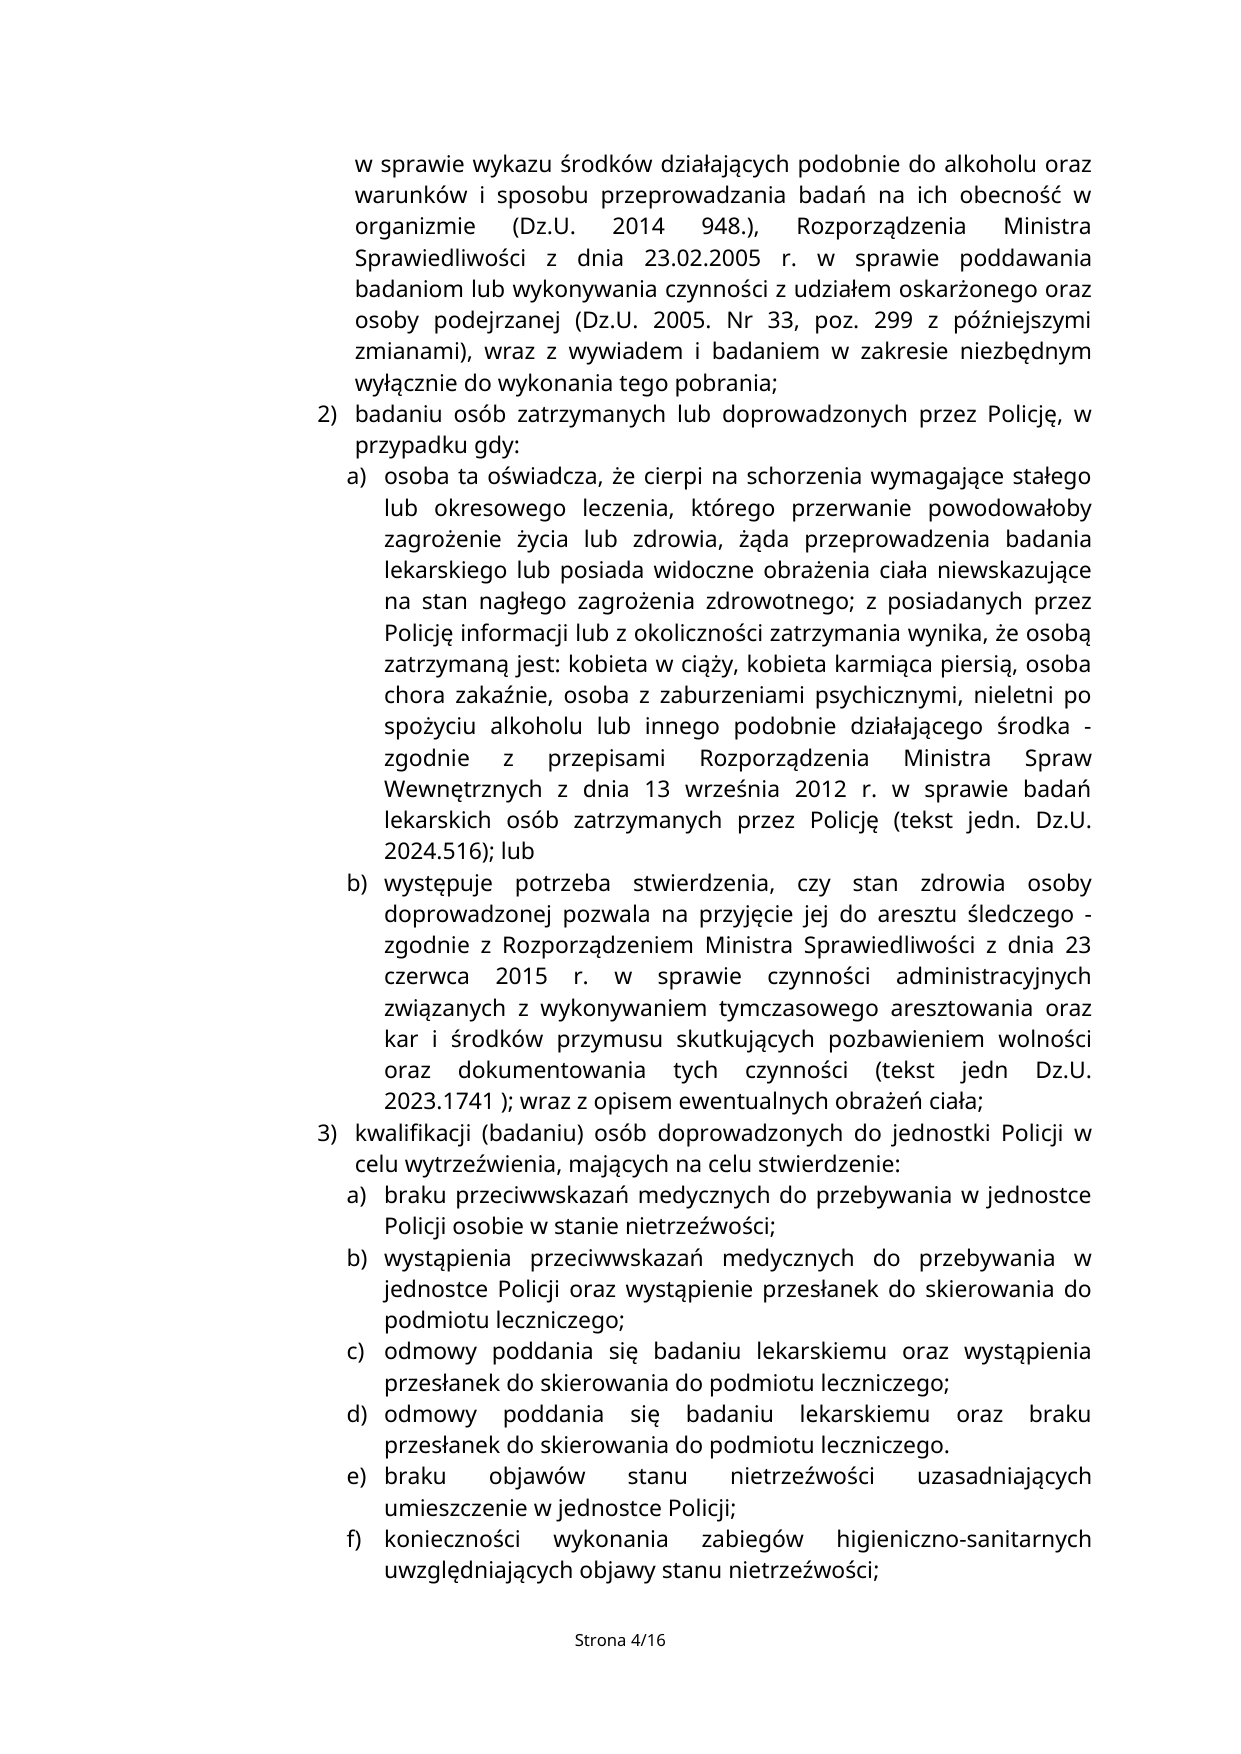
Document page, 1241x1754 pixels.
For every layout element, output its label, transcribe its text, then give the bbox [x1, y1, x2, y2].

list badaniu osób zatrzymanych lub doprowadzonych przez Policję, w przypadku gdy: [317, 398, 1092, 460]
list odmowy poddania się badaniu lekarskiemu oraz wystąpienia przesłanek do skierowania do podmiotu leczniczego; [346, 1335, 1092, 1398]
list wystąpienia przeciwwskazań medycznych do przebywania w jednostce Policji oraz wystąpienie przesłanek do skierowania do podmiotu leczniczego; [346, 1241, 1092, 1335]
list kwalifikacji (badaniu) osób doprowadzonych do jednostki Policji w celu wytrzeźwienia, mających na celu stwierdzenie: [317, 1116, 1092, 1179]
list braku przeciwwskazań medycznych do przebywania w jednostce Policji osobie w stanie nietrzeźwości; [346, 1179, 1092, 1241]
list konieczności wykonania zabiegów higieniczno-sanitarnych uwzględniających objawy stanu nietrzeźwości; [346, 1523, 1092, 1585]
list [317, 148, 1092, 398]
list odmowy poddania się badaniu lekarskiemu oraz braku przesłanek do skierowania do podmiotu leczniczego. [346, 1398, 1092, 1460]
list osoba ta oświadcza, że cierpi na schorzenia wymagające stałego lub okresowego leczenia, którego przerwanie powodowałoby zagrożenie życia lub zdrowia, żąda przeprowadzenia badania lekarskiego lub posiada widoczne obrażenia ciała niewskazujące na stan nagłego zagrożenia zdrowotnego; z posiadanych przez Policję informacji lub z okoliczności zatrzymania wynika, że osobą zatrzymaną jest: kobieta w ciąży, kobieta karmiąca piersią, osoba chora zakaźnie, osoba z zaburzeniami psychicznymi, nieletni po spożyciu alkoholu lub innego podobnie działającego środka - zgodnie z przepisami Rozporządzenia Ministra Spraw Wewnętrznych z dnia 13 września 2012 r. w sprawie badań lekarskich osób zatrzymanych przez Policję (tekst jedn. Dz.U. 2024.516); lub [346, 460, 1092, 866]
list braku objawów stanu nietrzeźwości uzasadniających umieszczenie w jednostce Policji; [346, 1460, 1092, 1523]
list występuje potrzeba stwierdzenia, czy stan zdrowia osoby doprowadzonej pozwala na przyjęcie jej do aresztu śledczego - zgodnie z Rozporządzeniem Ministra Sprawiedliwości z dnia 23 czerwca 2015 r. w sprawie czynności administracyjnych związanych z wykonywaniem tymczasowego aresztowania oraz kar i środków przymusu skutkujących pozbawieniem wolności oraz dokumentowania tych czynności (tekst jedn Dz.U. 2023.1741 ); wraz z opisem ewentualnych obrażeń ciała; [346, 866, 1092, 1116]
